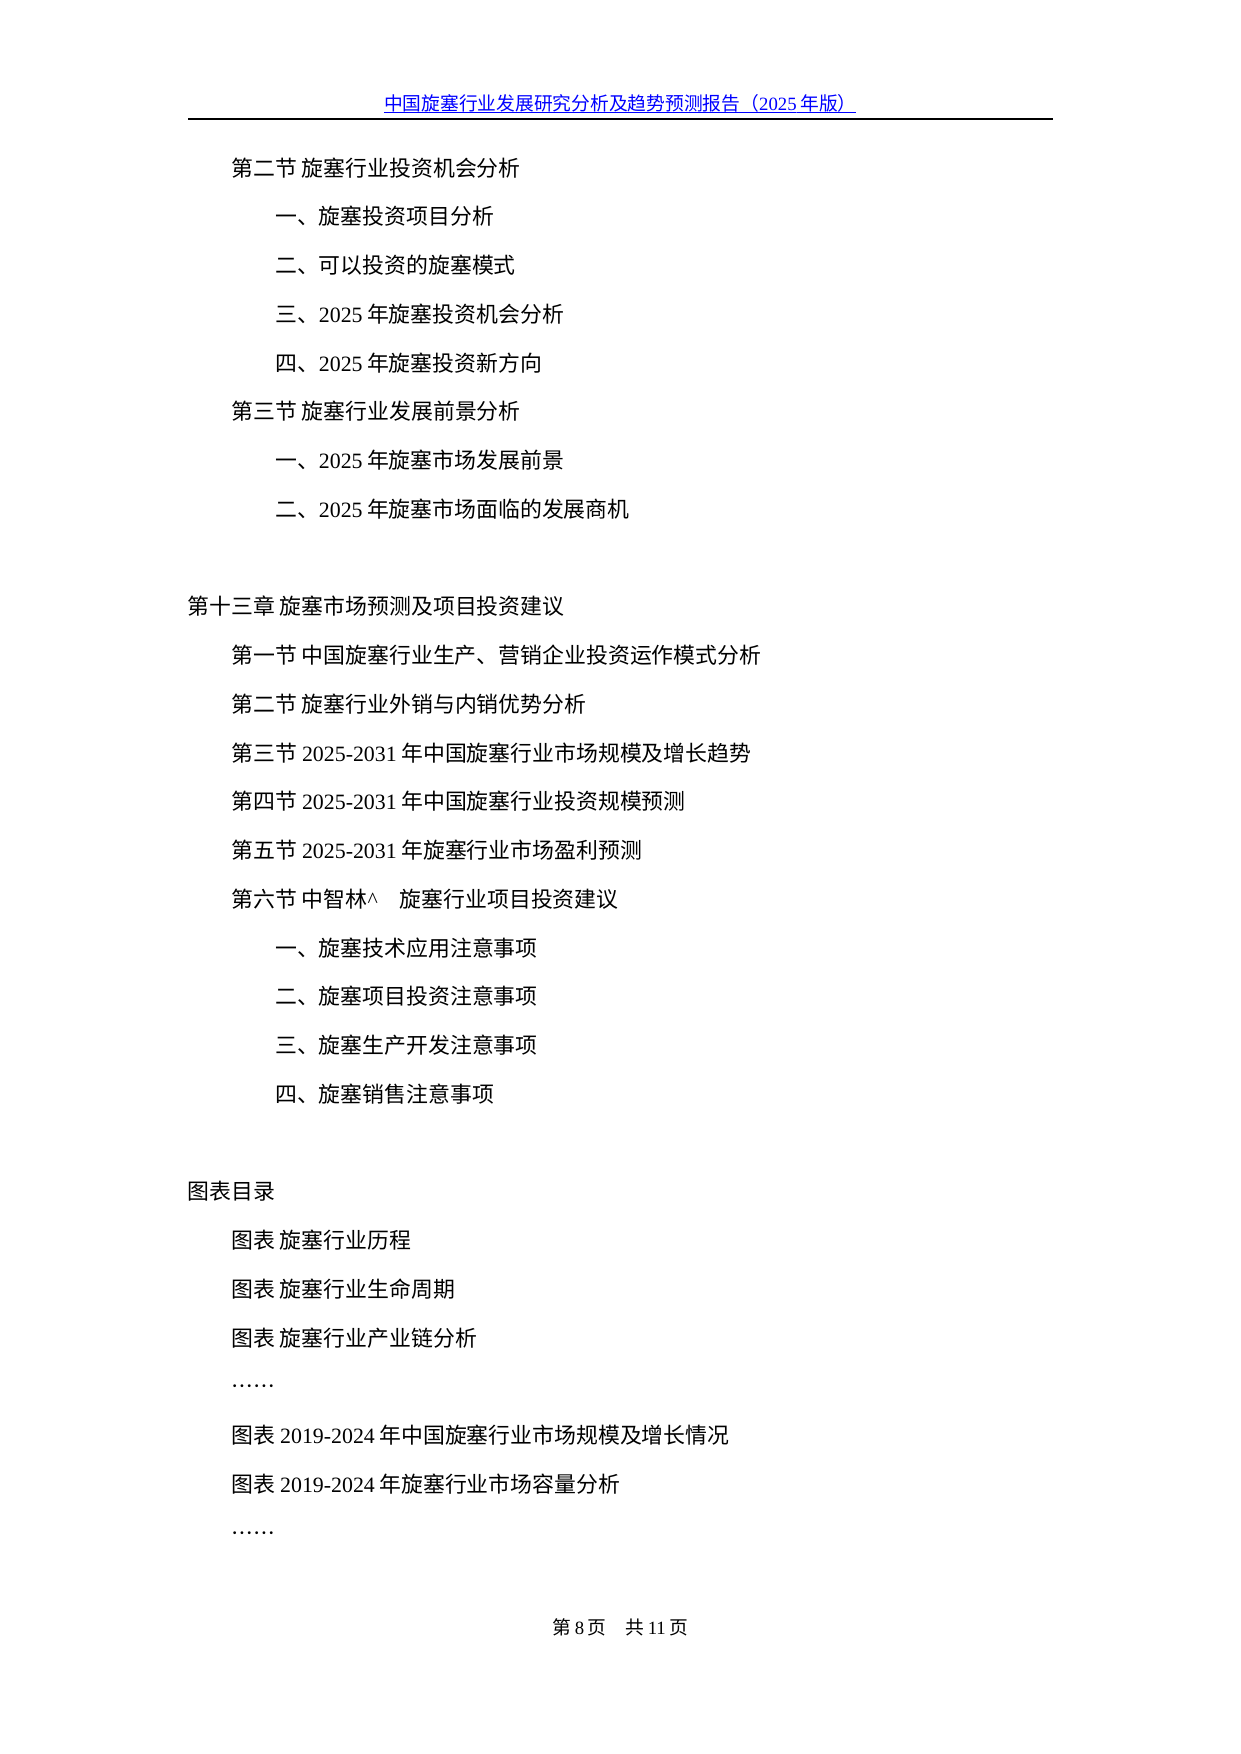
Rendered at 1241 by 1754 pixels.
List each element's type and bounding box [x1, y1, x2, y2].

text [187, 150, 1053, 1548]
